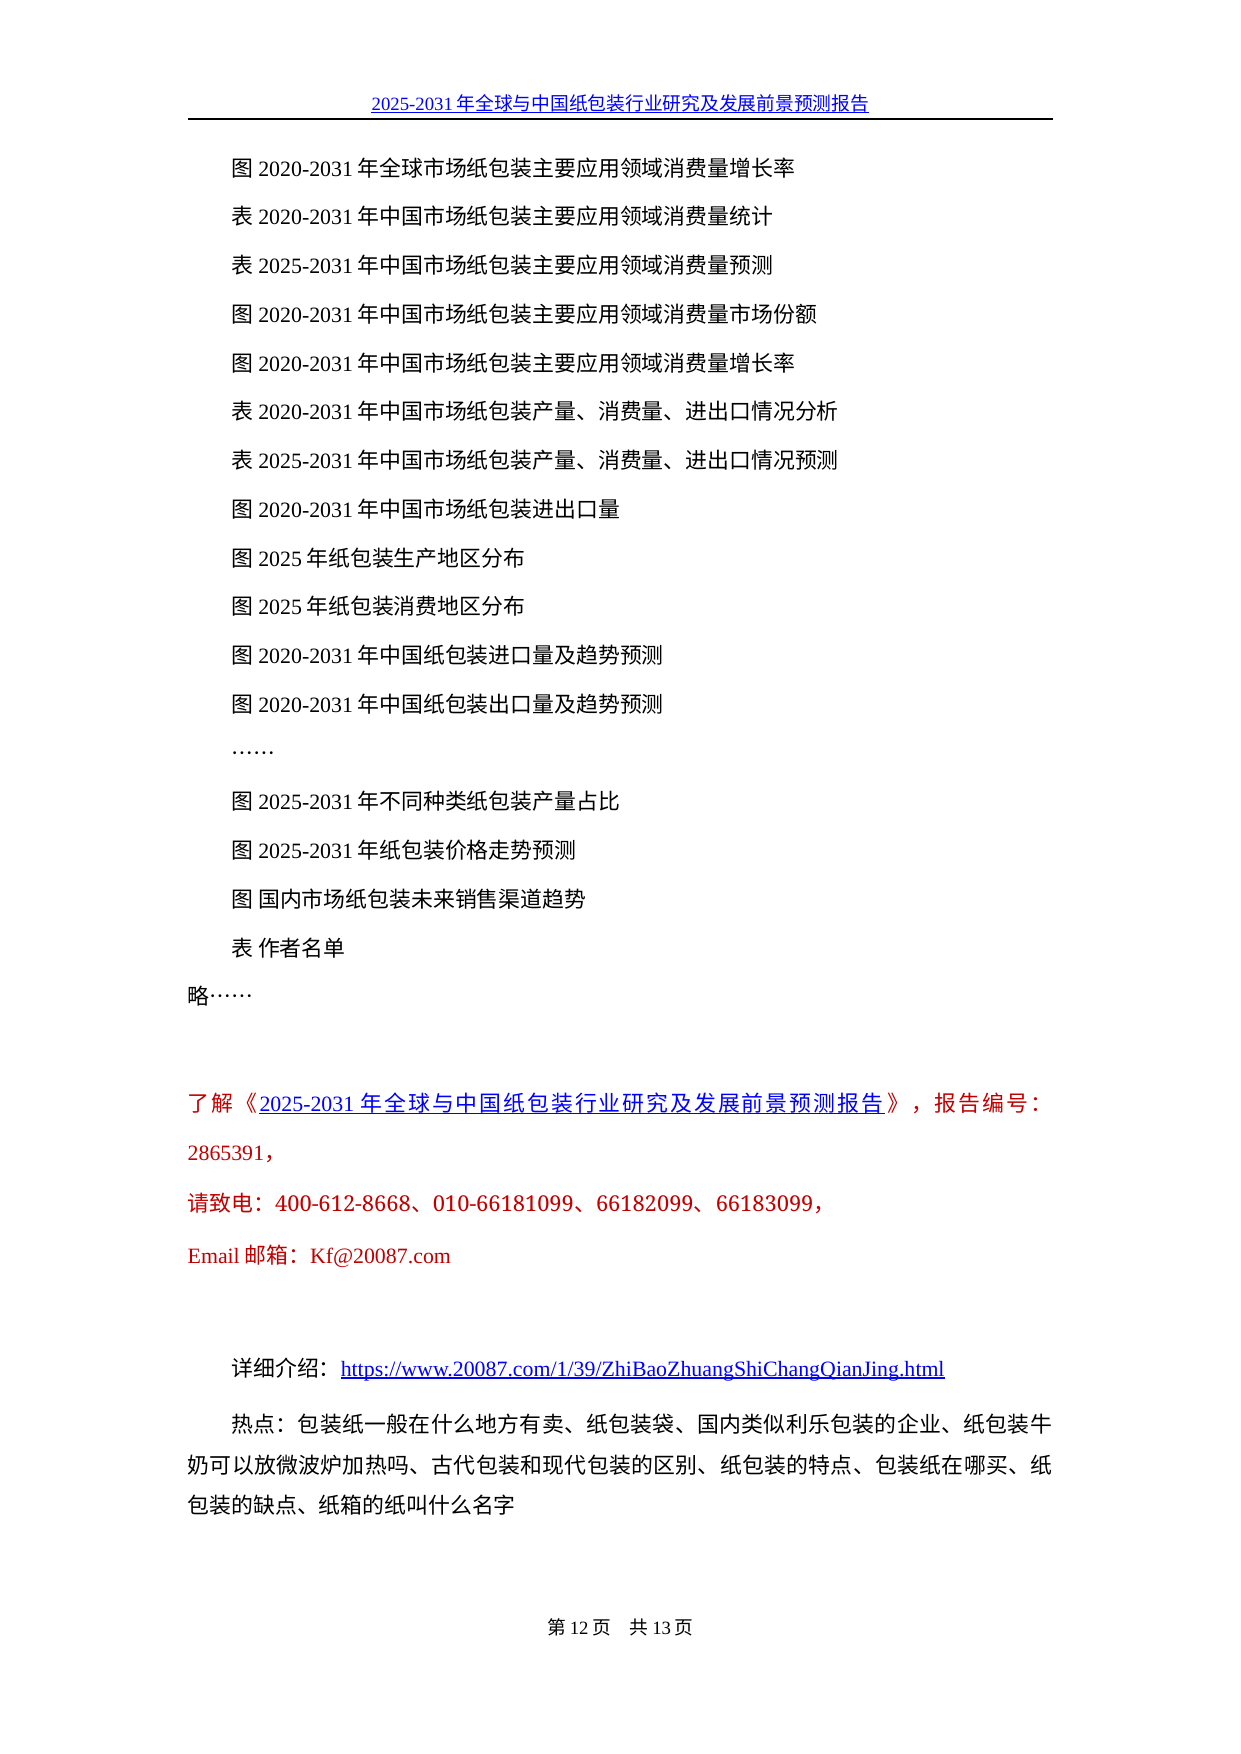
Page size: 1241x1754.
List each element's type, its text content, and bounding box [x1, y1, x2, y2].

text Email邮箱：Kf@20087.com [187, 1237, 1053, 1270]
text 了解《2025-2031年全球与中国纸包装行业研究及发展前景预测报告》，报告编号：2865391， [187, 1085, 1053, 1167]
text 详细介绍：https://www.20087.com/1/39/ZhiBaoZhuangShiChangQianJing.html [187, 1350, 1053, 1383]
text 热点：包装纸一般在什么地方有卖、纸包装袋、国内类似利乐包装的企业、纸包装牛奶可以放微波炉加热吗、古代包装和现代包装的区别、纸包装的特点、包装纸在哪买、纸包装的缺点、纸箱的纸叫什么名字 [187, 1407, 1053, 1521]
text 请致电：400-612-8668、010-66181099、66182099、66183099， [187, 1186, 1053, 1218]
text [187, 150, 1053, 1011]
